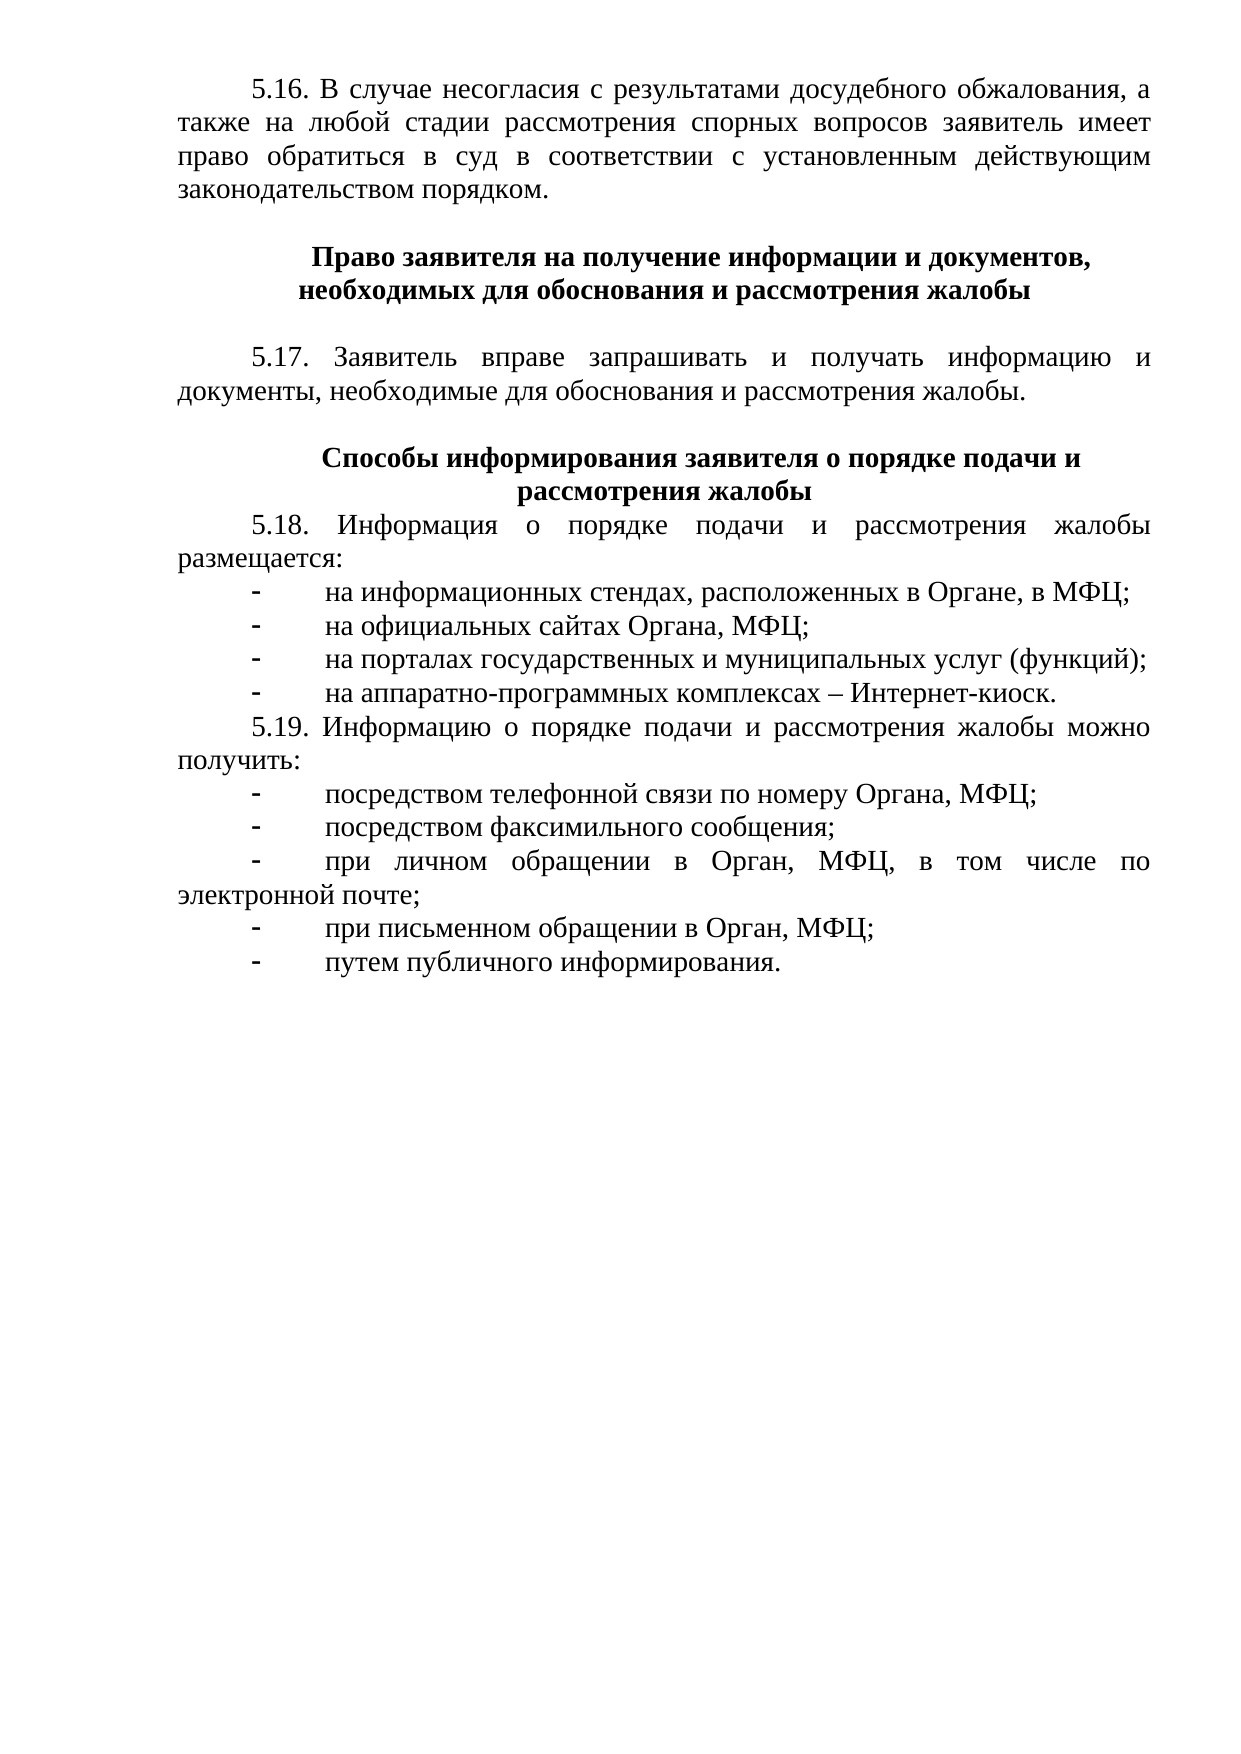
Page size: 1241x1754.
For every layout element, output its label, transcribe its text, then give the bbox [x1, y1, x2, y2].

list при личном обращении в Орган, МФЦ, в том числе по электронной почте; [177, 843, 1152, 910]
list на информационных стендах, расположенных в Органе, в МФЦ; [177, 574, 1152, 608]
text 5.18. Информация о порядке подачи и рассмотрения жалобы размещается: [177, 507, 1152, 574]
text Способы информирования заявителя о порядке подачи и рассмотрения жалобы [177, 440, 1152, 507]
list посредством факсимильного сообщения; [177, 809, 1152, 843]
list путем публичного информирования. [177, 944, 1152, 978]
text 5.17. Заявитель вправе запрашивать и получать информацию и документы, необходимые для обоснования и рассмотрения жалобы. [177, 339, 1152, 406]
list на официальных сайтах Органа, МФЦ; [177, 608, 1152, 641]
text 5.16. В случае несогласия с результатами досудебного обжалования, а также на любой стадии рассмотрения спорных вопросов заявитель имеет право обратиться в суд в соответствии с установленным действующим законодательством порядком. [177, 71, 1152, 205]
list на порталах государственных и муниципальных услуг (функций); [177, 641, 1152, 675]
list на аппаратно-программных комплексах – Интернет-киоск. [177, 675, 1152, 709]
list посредством телефонной связи по номеру Органа, МФЦ; [177, 776, 1152, 809]
text Право заявителя на получение информации и документов, необходимых для обоснования и рассмотрения жалобы [177, 239, 1152, 306]
list при письменном обращении в Орган, МФЦ; [177, 910, 1152, 944]
text 5.19. Информацию о порядке подачи и рассмотрения жалобы можно получить: [177, 709, 1152, 776]
